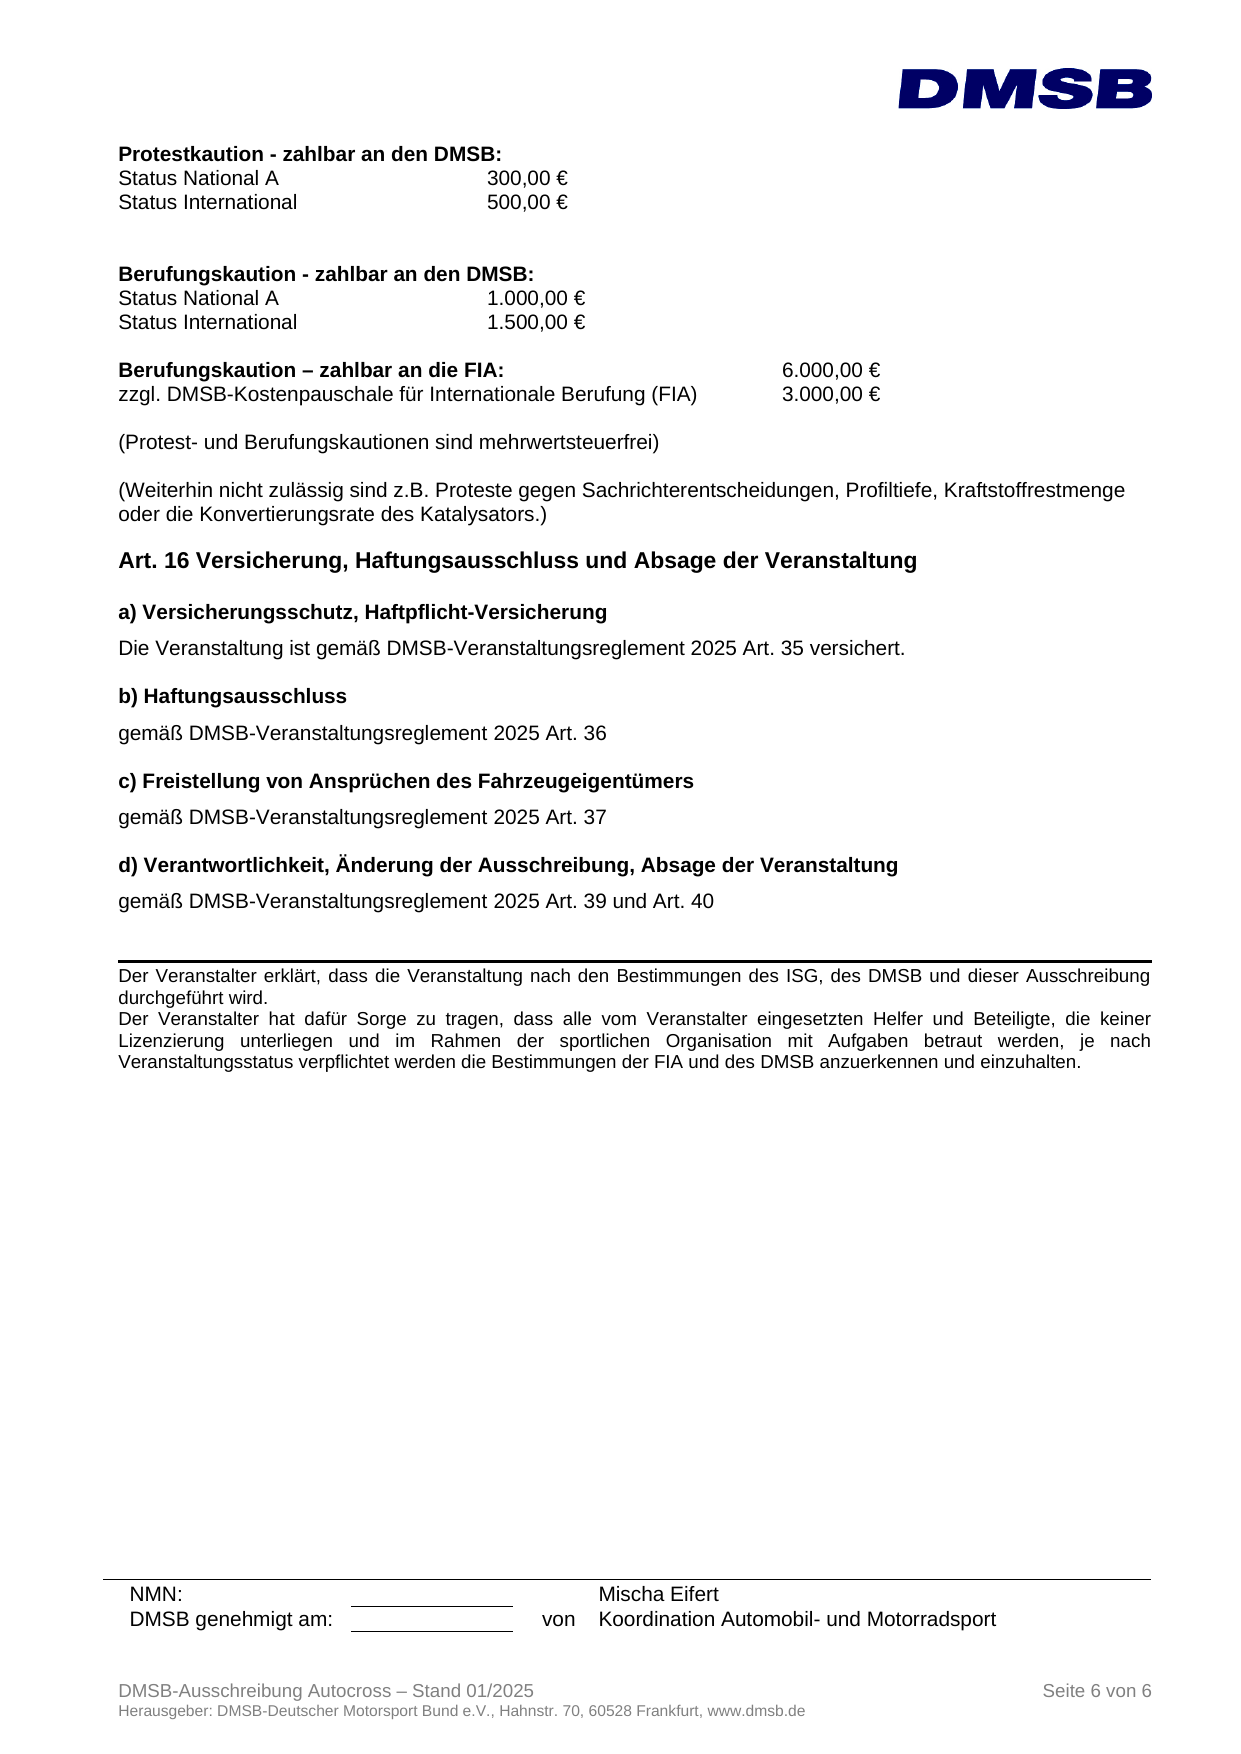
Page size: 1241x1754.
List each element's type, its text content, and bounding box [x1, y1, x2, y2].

text zzgl. DMSB-Kostenpauschale für Internationale Berufung (FIA) 3.000,00 € [118, 382, 1152, 406]
text d) Verantwortlichkeit, Änderung der Ausschreibung, Absage der Veranstaltung [118, 853, 1152, 877]
text a) Versicherungsschutz, Haftpflicht-Versicherung [118, 600, 1152, 624]
text Protestkaution - zahlbar an den DMSB: [118, 142, 1152, 166]
text Status International 1.500,00 € [118, 310, 1152, 334]
text b) Haftungsausschluss [118, 684, 1152, 708]
text Status National A 300,00 € [118, 166, 1152, 190]
text (Weiterhin nicht zulässig sind z.B. Proteste gegen Sachrichterentscheidungen, Profiltiefe, Kraftstoffrestmenge oder die Konvertierungsrate des Katalysators.) [118, 478, 1152, 526]
text gemäß DMSB-Veranstaltungsreglement 2025 Art. 39 und Art. 40 [118, 889, 1152, 913]
text gemäß DMSB-Veranstaltungsreglement 2025 Art. 36 [118, 721, 1152, 744]
text Berufungskaution – zahlbar an die FIA: 6.000,00 € [118, 358, 1152, 382]
text Die Veranstaltung ist gemäß DMSB-Veranstaltungsreglement 2025 Art. 35 versichert. [118, 636, 1152, 660]
text Berufungskaution - zahlbar an den DMSB: [118, 262, 1152, 286]
text Status National A 1.000,00 € [118, 286, 1152, 310]
text Art. 16 Versicherung, Haftungsausschluss und Absage der Veranstaltung [118, 547, 1152, 573]
text gemäß DMSB-Veranstaltungsreglement 2025 Art. 37 [118, 805, 1152, 829]
text c) Freistellung von Ansprüchen des Fahrzeugeigentümers [118, 768, 1152, 792]
picture [898, 68, 1152, 109]
text Der Veranstalter hat dafür Sorge zu tragen, dass alle vom Veranstalter eingesetzten Helfer und Beteiligte, die keiner Lizenzierung unterliegen und im Rahmen der sportlichen Organisation mit Aufgaben betraut werden, je nach Veranstaltungsstatus verpflichtet werden die Bestimmungen der FIA und des DMSB anzuerkennen und einzuhalten. [118, 1008, 1152, 1073]
text (Protest- und Berufungskautionen sind mehrwertsteuerfrei) [118, 430, 1152, 454]
text Der Veranstalter erklärt, dass die Veranstaltung nach den Bestimmungen des ISG, des DMSB und dieser Ausschreibung durchgeführt wird. [118, 963, 1152, 1008]
text Status International 500,00 € [118, 190, 1152, 214]
